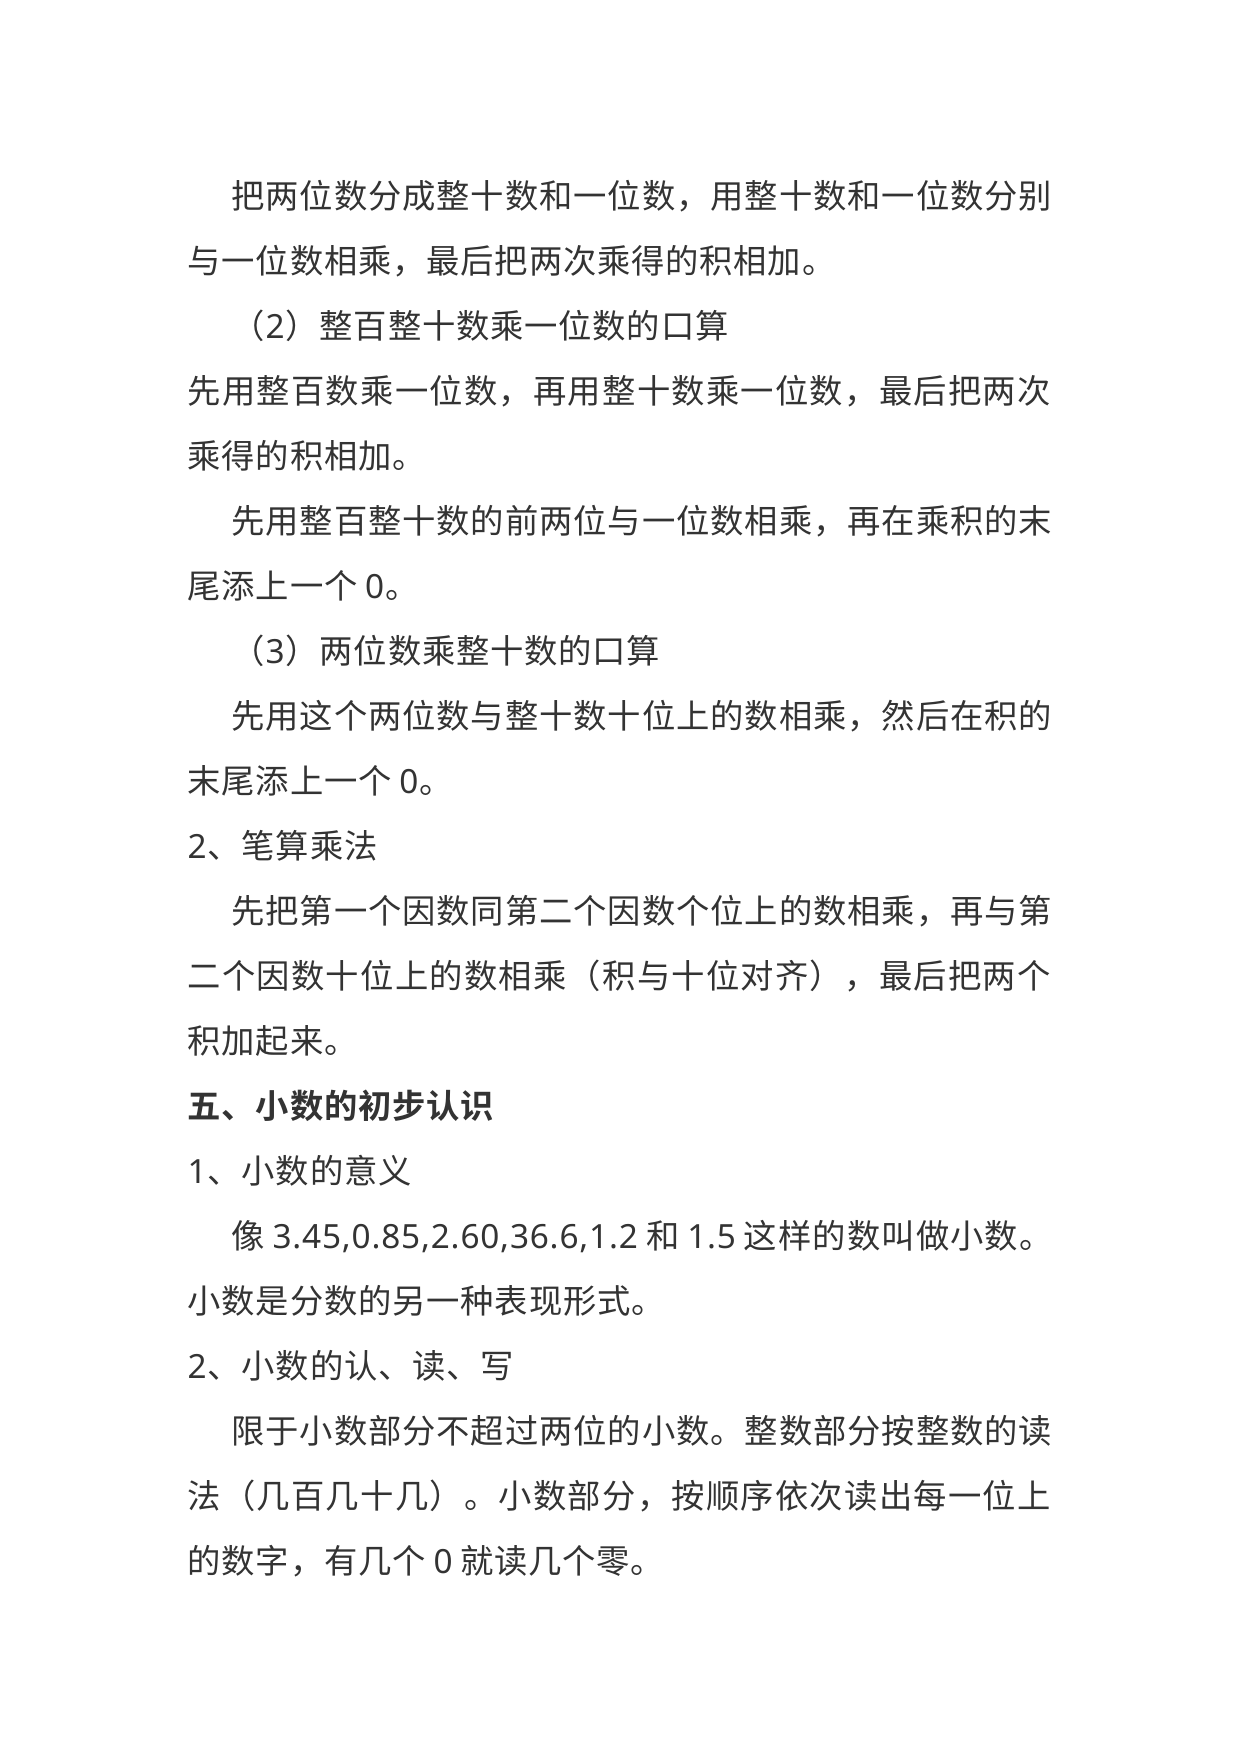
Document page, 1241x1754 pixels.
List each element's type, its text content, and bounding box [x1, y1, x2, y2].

text 先用整百数乘一位数，再用整十数乘一位数，最后把两次乘得的积相加。 [187, 357, 1053, 487]
text 五、小数的初步认识 [187, 1072, 1053, 1137]
text （2）整百整十数乘一位数的口算 [187, 292, 1053, 357]
text 像3.45,0.85,2.60,36.6,1.2和1.5这样的数叫做小数。小数是分数的另一种表现形式。 [187, 1202, 1053, 1332]
text 1、小数的意义 [187, 1137, 1053, 1202]
text 限于小数部分不超过两位的小数。整数部分按整数的读法（几百几十几）。小数部分，按顺序依次读出每一位上的数字，有几个0就读几个零。 [187, 1397, 1053, 1592]
text 先用整百整十数的前两位与一位数相乘，再在乘积的末尾添上一个0。 [187, 487, 1053, 617]
text （3）两位数乘整十数的口算 [187, 617, 1053, 682]
text 先把第一个因数同第二个因数个位上的数相乘，再与第二个因数十位上的数相乘（积与十位对齐），最后把两个积加起来。 [187, 877, 1053, 1072]
text 先用这个两位数与整十数十位上的数相乘，然后在积的末尾添上一个0。 [187, 682, 1053, 812]
text 2、小数的认、读、写 [187, 1332, 1053, 1397]
text 2、笔算乘法 [187, 812, 1053, 877]
text 把两位数分成整十数和一位数，用整十数和一位数分别与一位数相乘，最后把两次乘得的积相加。 [187, 162, 1053, 292]
